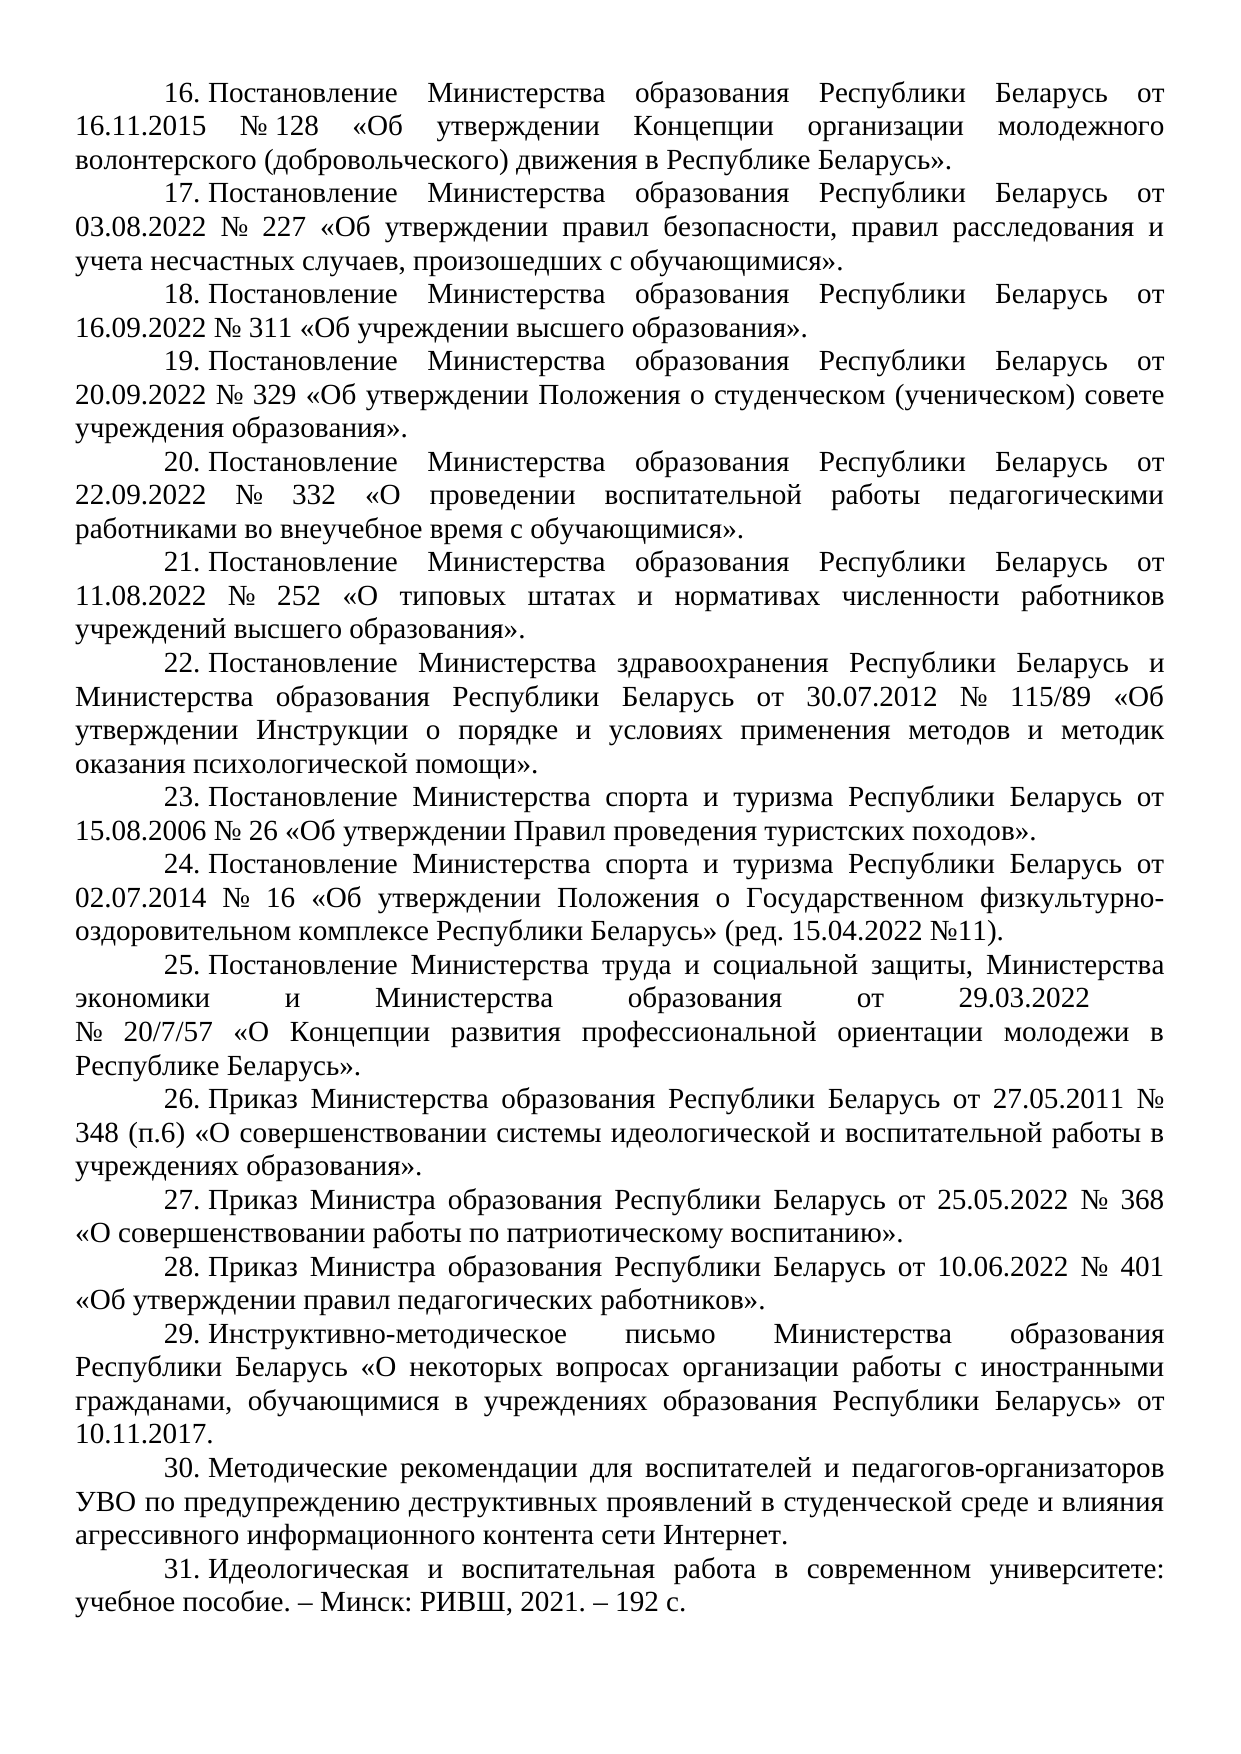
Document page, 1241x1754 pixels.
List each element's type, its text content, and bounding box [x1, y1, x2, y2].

list Постановление Министерства спорта и туризма Республики Беларусь от 02.07.2014 № 16 «Об утверждении Положения о Государственном физкультурно-оздоровительном комплексе Республики Беларусь» (ред. 15.04.2022 №11). [75, 846, 1165, 947]
list Постановление Министерства образования Республики Беларусь от 11.08.2022 № 252 «О типовых штатах и нормативах численности работников учреждений высшего образования». [75, 544, 1165, 645]
list Постановление Министерства здравоохранения Республики Беларусь и Министерства образования Республики Беларусь от 30.07.2012 № 115/89 «Об утверждении Инструкции о порядке и условиях применения методов и методик оказания психологической помощи». [75, 645, 1165, 779]
list Постановление Министерства спорта и туризма Республики Беларусь от 15.08.2006 № 26 «Об утверждении Правил проведения туристских походов». [75, 779, 1165, 846]
list Методические рекомендации для воспитателей и педагогов-организаторов УВО по предупреждению деструктивных проявлений в студенческой среде и влияния агрессивного информационного контента сети Интернет. [75, 1450, 1165, 1551]
list Постановление Министерства образования Республики Беларусь от 16.09.2022 № 311 «Об учреждении высшего образования». [75, 276, 1165, 343]
list Постановление Министерства образования Республики Беларусь от 03.08.2022 № 227 «Об утверждении правил безопасности, правил расследования и учета несчастных случаев, произошедших с обучающимися». [75, 176, 1165, 276]
list Приказ Министерства образования Республики Беларусь от 27.05.2011 № 348 (п.6) «О совершенствовании системы идеологической и воспитательной работы в учреждениях образования». [75, 1081, 1165, 1182]
list Постановление Министерства образования Республики Беларусь от 16.11.2015 № 128 «Об утверждении Концепции организации молодежного волонтерского (добровольческого) движения в Республике Беларусь». [75, 75, 1165, 176]
list Постановление Министерства труда и социальной защиты, Министерства экономики и Министерства образования от 29.03.2022 № 20/7/57 «О Концепции развития профессиональной ориентации молодежи в Республике Беларусь». [75, 947, 1165, 1081]
list Приказ Министра образования Республики Беларусь от 10.06.2022 № 401 «Об утверждении правил педагогических работников». [75, 1249, 1165, 1316]
list Инструктивно-методическое письмо Министерства образования Республики Беларусь «О некоторых вопросах организации работы с иностранными гражданами, обучающимися в учреждениях образования Республики Беларусь» от 10.11.2017. [75, 1316, 1165, 1450]
list Идеологическая и воспитательная работа в современном университете: учебное пособие. – Минск: РИВШ, 2021. – 192 с. [75, 1551, 1165, 1618]
list Постановление Министерства образования Республики Беларусь от 22.09.2022 № 332 «О проведении воспитательной работы педагогическими работниками во внеучебное время с обучающимися». [75, 444, 1165, 544]
list Постановление Министерства образования Республики Беларусь от 20.09.2022 № 329 «Об утверждении Положения о студенческом (ученическом) совете учреждения образования». [75, 343, 1165, 444]
list Приказ Министра образования Республики Беларусь от 25.05.2022 № 368 «О совершенствовании работы по патриотическому воспитанию». [75, 1182, 1165, 1249]
